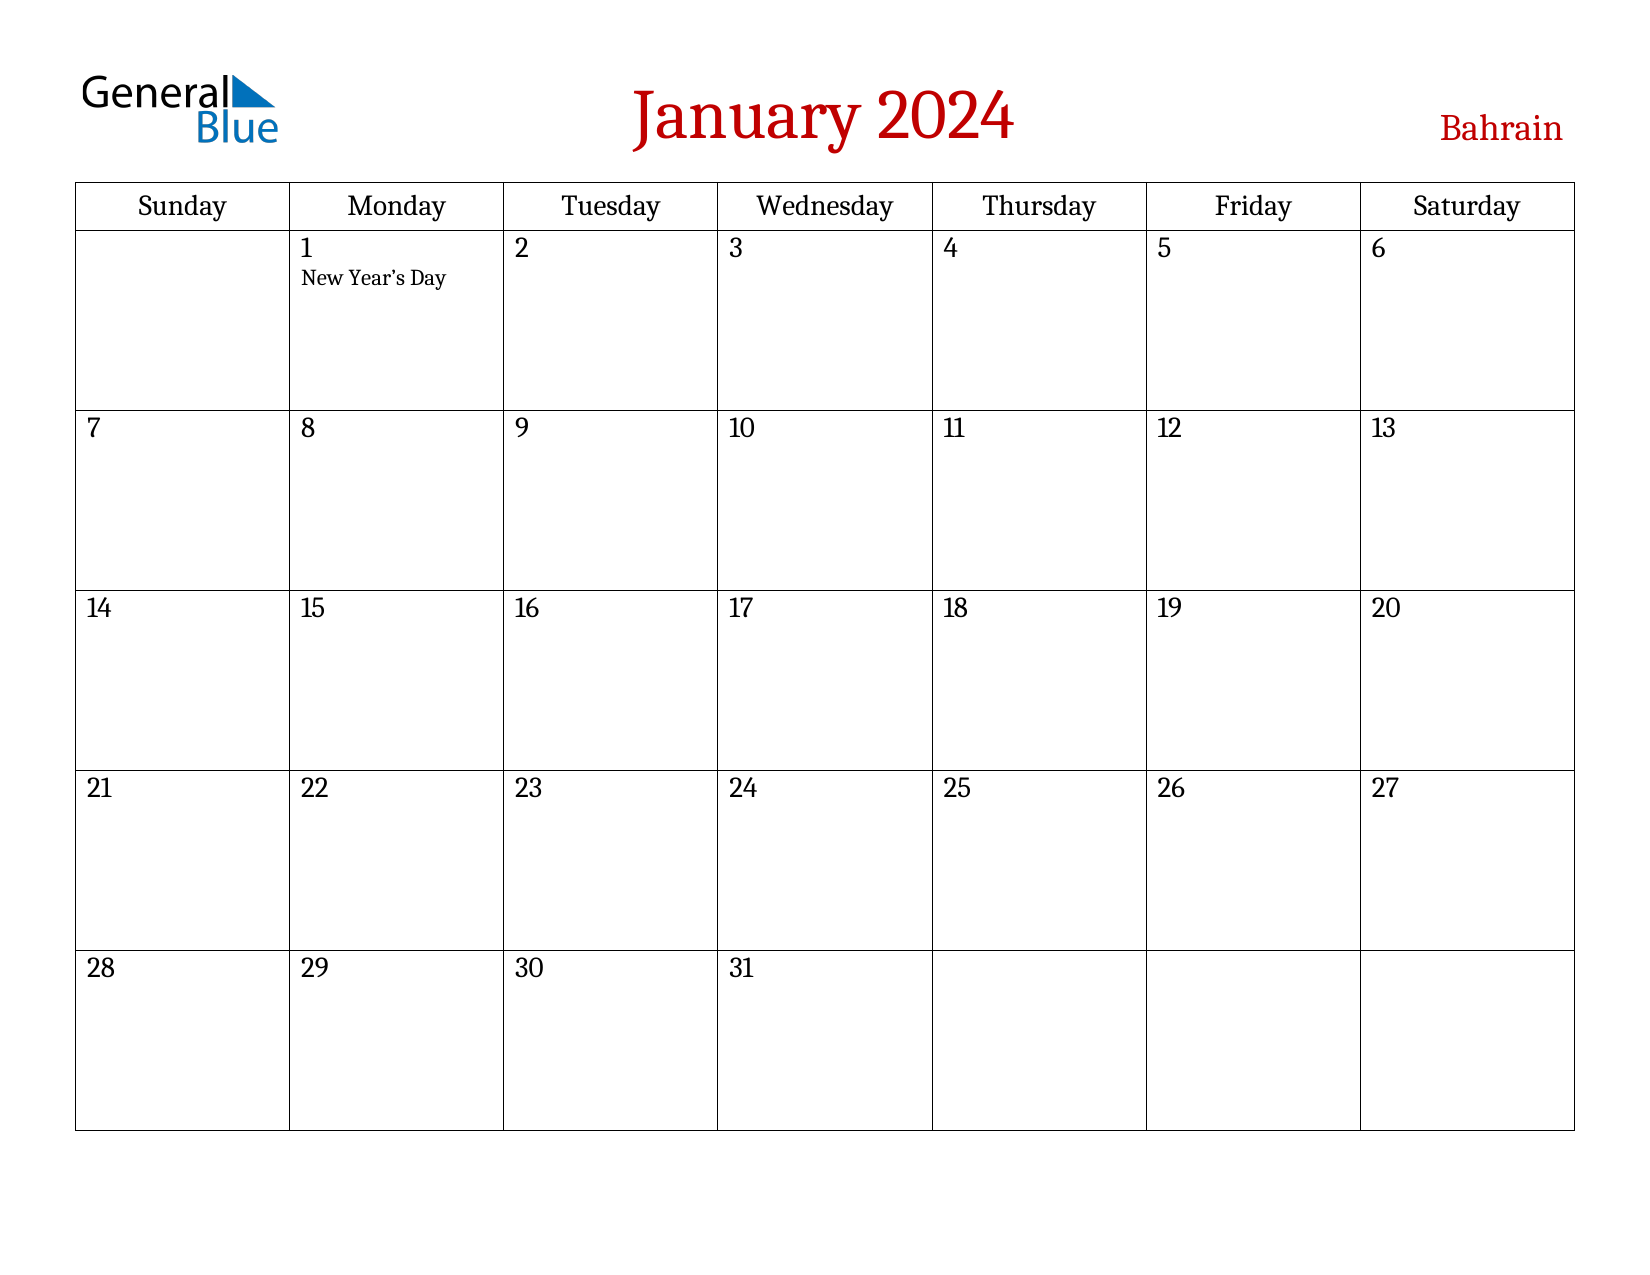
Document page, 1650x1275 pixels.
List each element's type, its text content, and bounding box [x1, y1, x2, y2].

table_cell [933, 265, 1146, 410]
table_cell Sunday [76, 183, 289, 230]
table_cell 30 [504, 951, 717, 985]
table_cell [933, 805, 1146, 950]
table_cell [290, 625, 503, 770]
table_cell [504, 265, 717, 410]
table_cell [1147, 951, 1360, 985]
table_cell 24 [718, 771, 932, 805]
table_cell 6 [1361, 231, 1574, 264]
table_cell 9 [504, 411, 717, 444]
table_cell Monday [290, 183, 503, 230]
table_cell [1361, 445, 1574, 590]
table_cell 18 [933, 591, 1146, 625]
table_header January 2024 [504, 75, 1146, 182]
table_cell [1361, 985, 1574, 1130]
table_cell [1147, 265, 1360, 410]
table_cell 14 [76, 591, 289, 625]
table_cell [1361, 265, 1574, 410]
table_cell 8 [290, 411, 503, 444]
table_cell 1 [290, 231, 503, 264]
table_cell 5 [1147, 231, 1360, 264]
table_cell 25 [933, 771, 1146, 805]
table_cell [504, 805, 717, 950]
table_cell 13 [1361, 411, 1574, 444]
table_cell [933, 985, 1146, 1130]
table_header Bahrain [1146, 75, 1574, 182]
table_cell [718, 625, 932, 770]
table_cell 27 [1361, 771, 1574, 805]
table_cell 16 [504, 591, 717, 625]
table_cell 20 [1361, 591, 1574, 625]
table_cell 23 [504, 771, 717, 805]
table_cell [718, 265, 932, 410]
table_cell [1147, 985, 1360, 1130]
table_cell 10 [718, 411, 932, 444]
table_cell 28 [76, 951, 289, 985]
table_cell [718, 445, 932, 590]
table_cell Saturday [1361, 183, 1574, 230]
table_cell Friday [1147, 183, 1360, 230]
table_cell [718, 985, 932, 1130]
table_cell 17 [718, 591, 932, 625]
table_cell Tuesday [504, 183, 717, 230]
table_cell [76, 445, 289, 590]
table_cell 2 [504, 231, 717, 264]
table_cell 4 [933, 231, 1146, 264]
table_cell 22 [290, 771, 503, 805]
table_cell 11 [933, 411, 1146, 444]
table_cell [1361, 951, 1574, 985]
table_cell [1147, 445, 1360, 590]
table_cell 21 [76, 771, 289, 805]
table_cell [290, 985, 503, 1130]
table_cell [290, 805, 503, 950]
table_cell [76, 985, 289, 1130]
table_cell [933, 445, 1146, 590]
table_cell [933, 951, 1146, 985]
table_cell [1361, 625, 1574, 770]
table_cell [76, 231, 289, 264]
table_cell [504, 985, 717, 1130]
table_cell [504, 445, 717, 590]
picture [82, 75, 278, 143]
table_cell [290, 445, 503, 590]
table_cell 19 [1147, 591, 1360, 625]
table_cell 3 [718, 231, 932, 264]
table_cell [504, 625, 717, 770]
table_cell 12 [1147, 411, 1360, 444]
table_cell [718, 805, 932, 950]
table_cell [76, 625, 289, 770]
table_cell 31 [718, 951, 932, 985]
table_cell 15 [290, 591, 503, 625]
table_cell [1147, 805, 1360, 950]
table_cell [1147, 625, 1360, 770]
table_cell [76, 805, 289, 950]
table_cell 26 [1147, 771, 1360, 805]
table_cell New Year’s Day [290, 265, 503, 410]
table_cell [933, 625, 1146, 770]
table_header [76, 75, 503, 182]
table_cell [1361, 805, 1574, 950]
table_cell Wednesday [718, 183, 932, 230]
table_cell [76, 265, 289, 410]
table_cell 7 [76, 411, 289, 444]
table_cell Thursday [933, 183, 1146, 230]
table_cell 29 [290, 951, 503, 985]
